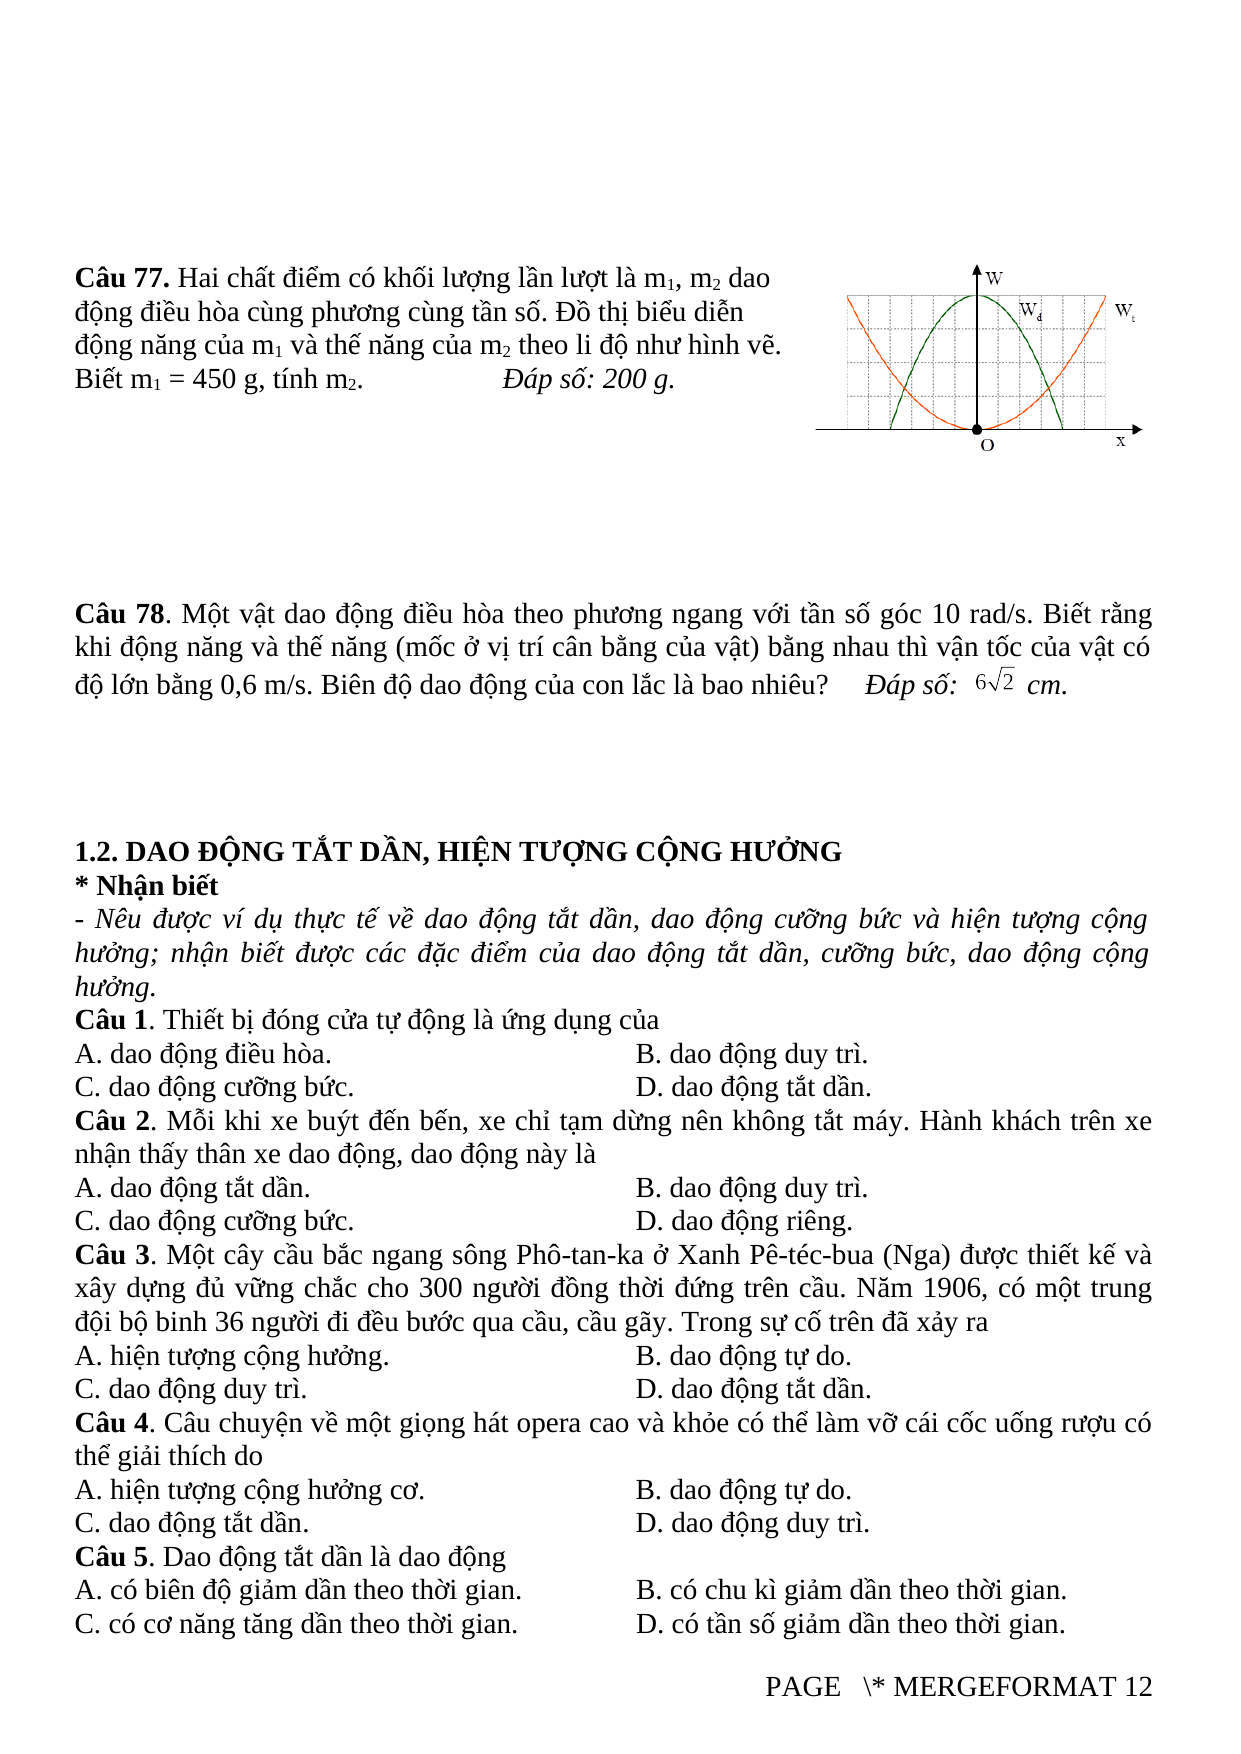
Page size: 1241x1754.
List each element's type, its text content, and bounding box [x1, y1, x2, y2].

text C. có cơ năng tăng dần theo thời gian. D. có tần số giảm dần theo thời gian. [74, 1606, 1153, 1639]
list A. dao động điều hòa. B. dao động duy trì. [74, 1036, 1153, 1069]
text Câu 77. Hai chất điểm có khối lượng lần lượt là m1, m2 dao động điều hòa cùng phương cùng tần số. Đồ thị biểu diễn động năng của m1 và thế năng của m2 theo li độ như hình vẽ. Biết m1 = 450 g, tính m2. Đáp số: 200 g. [74, 260, 815, 394]
text - Nêu được ví dụ thực tế về dao động tắt dần, dao động cưỡng bức và hiện tượng cộng hưởng; nhận biết được các đặc điểm của dao động tắt dần, cưỡng bức, dao động cộng hưởng. [74, 902, 1153, 1002]
text 1.2. DAO ĐỘNG TẮT DẦN, HIỆN TƯỢNG CỘNG HƯỞNG [74, 834, 1153, 868]
text Câu 4. Câu chuyện về một giọng hát opera cao và khỏe có thể làm vỡ cái cốc uống rượu có thể giải thích do [74, 1405, 1153, 1472]
text C. dao động cưỡng bức. D. dao động riêng. [74, 1203, 1153, 1237]
text A. có biên độ giảm dần theo thời gian. B. có chu kì giảm dần theo thời gian. [74, 1572, 1153, 1606]
text Câu 3. Một cây cầu bắc ngang sông Phô-tan-ka ở Xanh Pê-téc-bua (Nga) được thiết kế và xây dựng đủ vững chắc cho 300 người đồng thời đứng trên cầu. Năm 1906, có một trung đội bộ binh 36 người đi đều bước qua cầu, cầu gãy. Trong sự cố trên đã xảy ra [74, 1237, 1153, 1338]
text Câu 5. Dao động tắt dần là dao động [74, 1539, 1153, 1572]
list C. dao động cưỡng bức. D. dao động tắt dần. [74, 1069, 1153, 1103]
text * Nhận biết [74, 868, 1153, 902]
text Câu 78. Một vật dao động điều hòa theo phương ngang với tần số góc 10 rad/s. Biết rằng khi động năng và thế năng (mốc ở vị trí cân bằng của vật) bằng nhau thì vận tốc của vật có độ lớn bằng 0,6 m/s. Biên độ dao động của con lắc là bao nhiêu? Đáp số: cm. [74, 596, 1153, 700]
text A. dao động tắt dần. B. dao động duy trì. [74, 1170, 1153, 1203]
text C. dao động tắt dần. D. dao động duy trì. [74, 1505, 1153, 1539]
text A. hiện tượng cộng hưởng cơ. B. dao động tự do. [74, 1472, 1153, 1505]
picture [815, 253, 1154, 456]
text C. dao động duy trì. D. dao động tắt dần. [74, 1371, 1153, 1405]
text A. hiện tượng cộng hưởng. B. dao động tự do. [74, 1338, 1153, 1371]
text Câu 1. Thiết bị đóng cửa tự động là ứng dụng của [74, 1002, 1153, 1036]
text Câu 2. Mỗi khi xe buýt đến bến, xe chỉ tạm dừng nên không tắt máy. Hành khách trên xe nhận thấy thân xe dao động, dao động này là [74, 1103, 1153, 1170]
